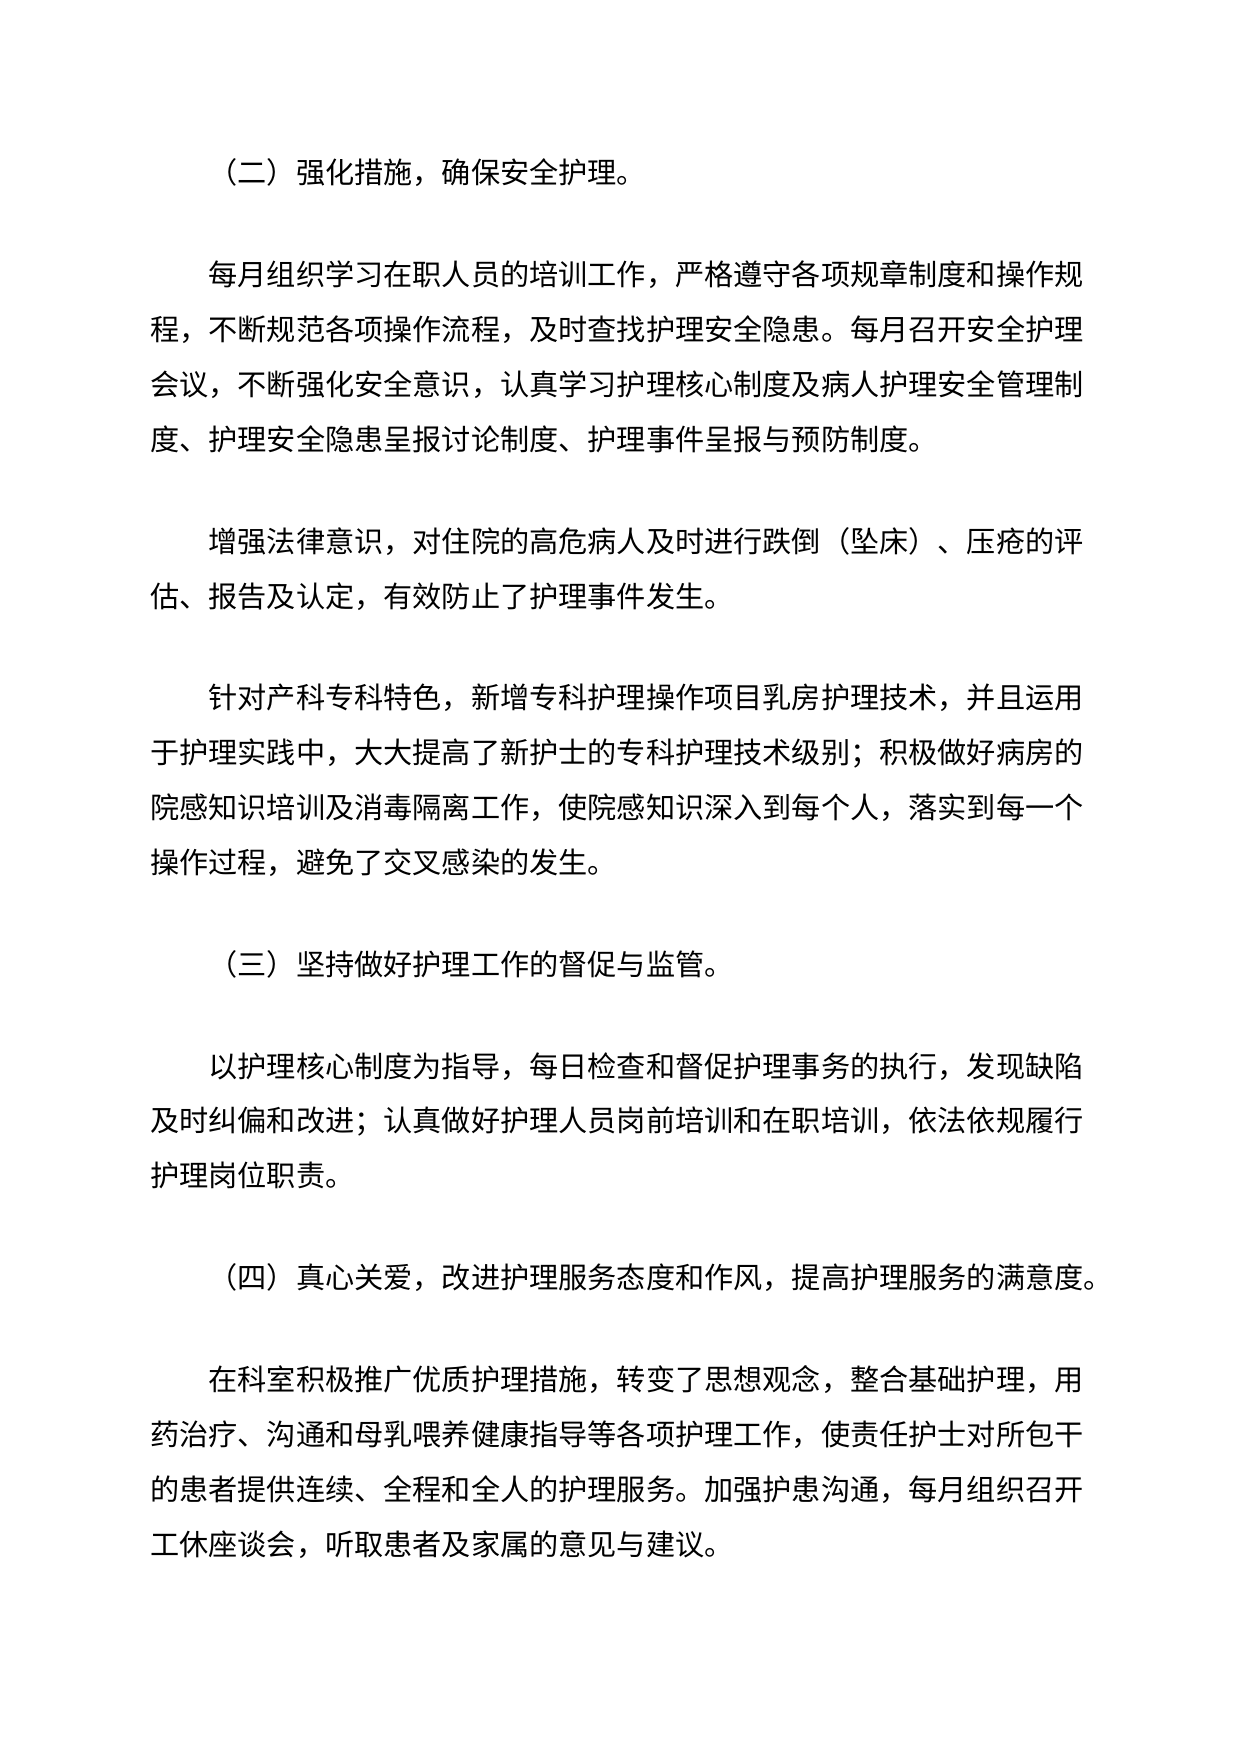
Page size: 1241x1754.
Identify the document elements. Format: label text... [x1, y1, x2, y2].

text 每月组织学习在职人员的培训工作，严格遵守各项规章制度和操作规程，不断规范各项操作流程，及时查找护理安全隐患。每月召开安全护理会议，不断强化安全意识，认真学习护理核心制度及病人护理安全管理制度、护理安全隐患呈报讨论制度、护理事件呈报与预防制度。 [150, 252, 1090, 459]
text 增强法律意识，对住院的高危病人及时进行跌倒（坠床）、压疮的评估、报告及认定，有效防止了护理事件发生。 [150, 518, 1090, 615]
text 以护理核心制度为指导，每日检查和督促护理事务的执行，发现缺陷及时纠偏和改进；认真做好护理人员岗前培训和在职培训，依法依规履行护理岗位职责。 [150, 1043, 1090, 1195]
text （三）坚持做好护理工作的督促与监管。 [150, 941, 1090, 984]
text 针对产科专科特色，新增专科护理操作项目乳房护理技术，并且运用于护理实践中，大大提高了新护士的专科护理技术级别；积极做好病房的院感知识培训及消毒隔离工作，使院感知识深入到每个人，落实到每一个操作过程，避免了交叉感染的发生。 [150, 675, 1090, 882]
text （二）强化措施，确保安全护理。 [150, 150, 1090, 192]
text 在科室积极推广优质护理措施，转变了思想观念，整合基础护理，用药治疗、沟通和母乳喂养健康指导等各项护理工作，使责任护士对所包干的患者提供连续、全程和全人的护理服务。加强护患沟通，每月组织召开工休座谈会，听取患者及家属的意见与建议。 [150, 1356, 1090, 1563]
text （四）真心关爱，改进护理服务态度和作风，提高护理服务的满意度。 [150, 1255, 1090, 1297]
